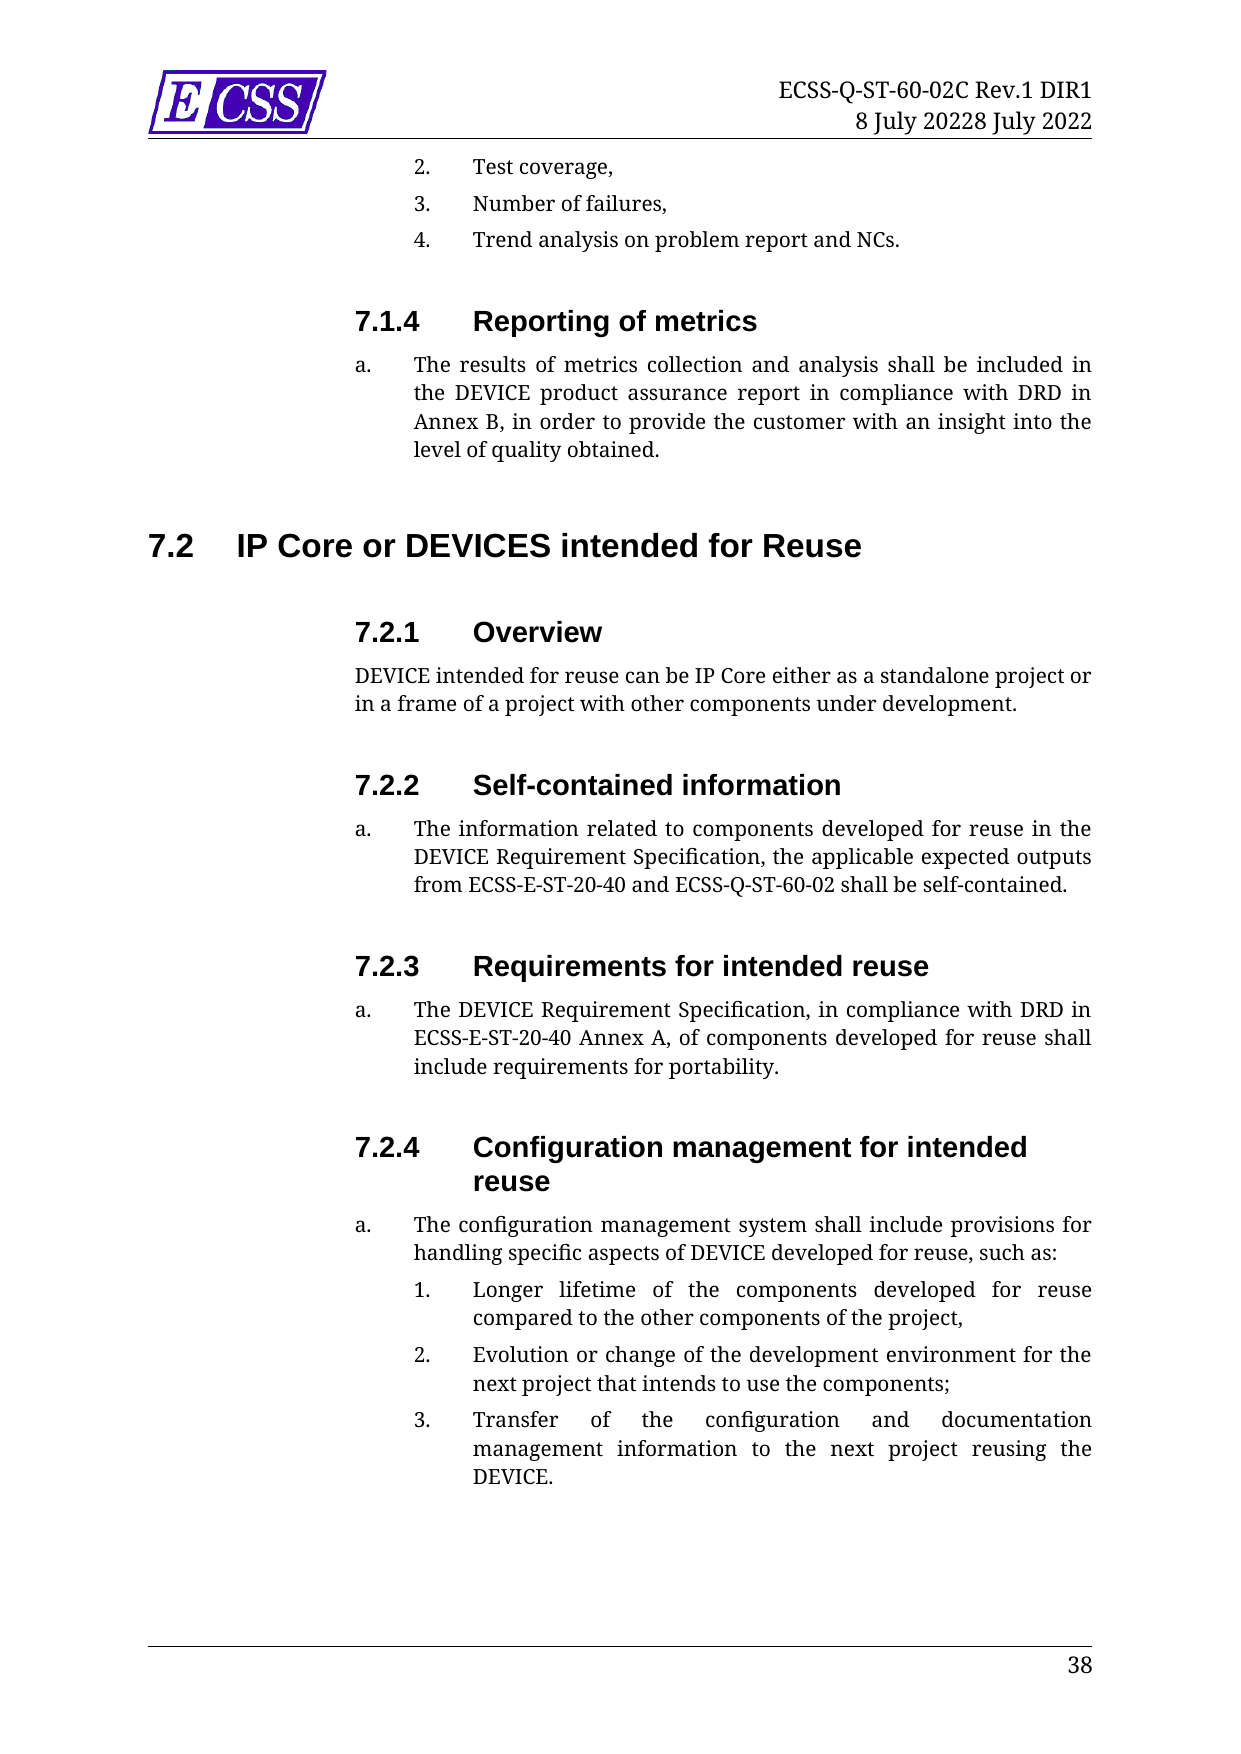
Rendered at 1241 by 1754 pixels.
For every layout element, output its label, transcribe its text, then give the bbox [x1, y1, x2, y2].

text Test coverage, [413, 152, 1092, 180]
subtitle Reporting of metrics [354, 304, 1092, 337]
picture [148, 70, 327, 134]
subtitle Self-contained information [354, 768, 1092, 801]
text Transfer of the configuration and documentation management information to the next project reusing the DEVICE. [413, 1406, 1092, 1491]
subtitle IP Core or DEVICES intended for Reuse [148, 526, 1092, 565]
text The DEVICE Requirement Specification, in compliance with DRD in ECSS-E-ST-20-40 Annex A, of components developed for reuse shall include requirements for portability. [354, 995, 1092, 1080]
text The results of metrics collection and analysis shall be included in the DEVICE product assurance report in compliance with DRD in Annex B, in order to provide the customer with an insight into the level of quality obtained. [354, 350, 1092, 464]
text The configuration management system shall include provisions for handling specific aspects of DEVICE developed for reuse, such as: [354, 1210, 1092, 1267]
subtitle Overview [354, 615, 1092, 648]
subtitle Requirements for intended reuse [354, 949, 1092, 982]
text Longer lifetime of the components developed for reuse compared to the other components of the project, [413, 1275, 1092, 1332]
text Evolution or change of the development environment for the next project that intends to use the components; [413, 1340, 1092, 1397]
subtitle Configuration management for intended reuse [354, 1130, 1092, 1197]
text The information related to components developed for reuse in the DEVICE Requirement Specification, the applicable expected outputs from ECSS-E-ST-20-40 and ECSS-Q-ST-60-02 shall be self-contained. [354, 814, 1092, 899]
text Number of failures, [413, 189, 1092, 217]
text DEVICE intended for reuse can be IP Core either as a standalone project or in a frame of a project with other components under development. [354, 661, 1092, 718]
text Trend analysis on problem report and NCs. [413, 226, 1092, 254]
